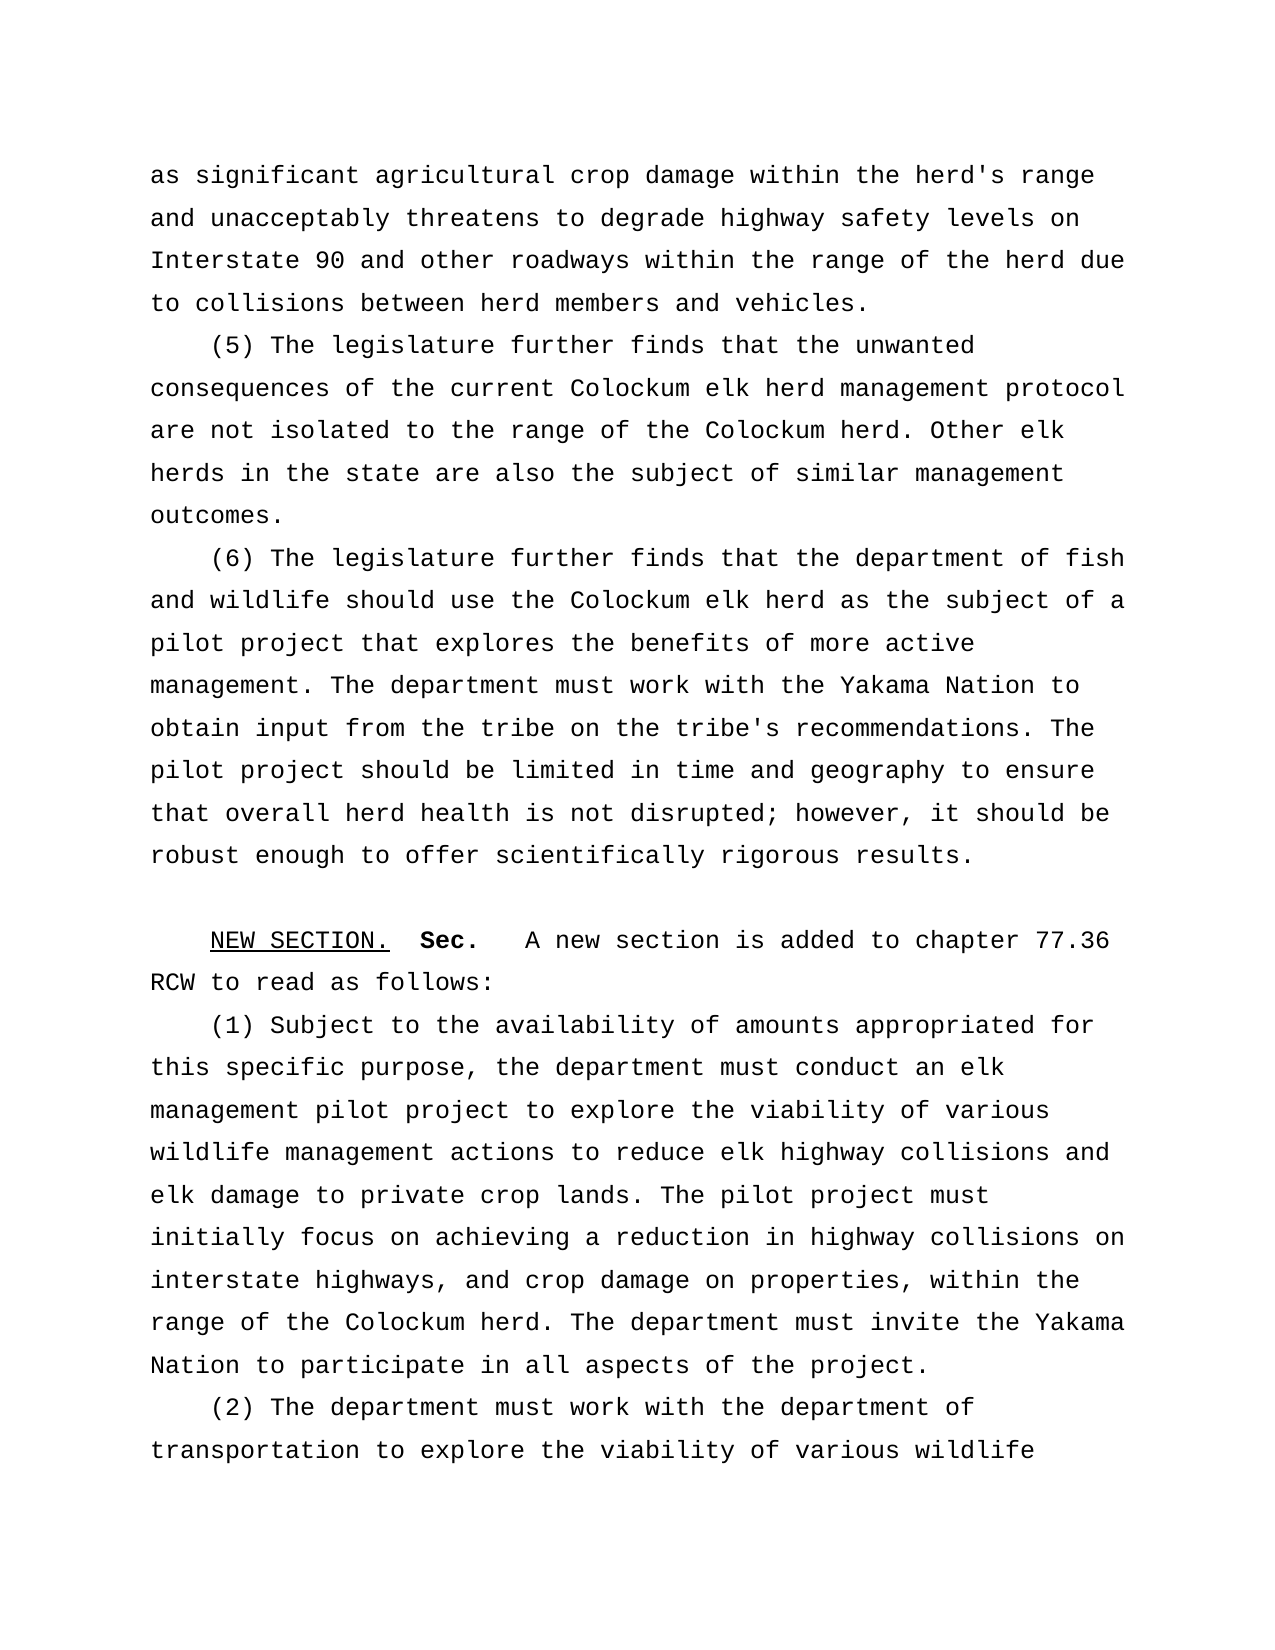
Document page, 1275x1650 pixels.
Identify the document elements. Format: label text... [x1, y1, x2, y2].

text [150, 150, 1125, 320]
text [150, 1382, 1125, 1467]
text (1) Subject to the availability of amounts appropriated for this specific purpose, the department must conduct an elk management pilot project to explore the viability of various wildlife management actions to reduce elk highway collisions and elk damage to private crop lands. The pilot project must initially focus on achieving a reduction in highway collisions on interstate highways, and crop damage on properties, within the range of the Colockum herd. The department must invite the Yakama Nation to participate in all aspects of the project. [150, 999, 1125, 1382]
text (6) The legislature further finds that the department of fish and wildlife should use the Colockum elk herd as the subject of a pilot project that explores the benefits of more active management. The department must work with the Yakama Nation to obtain input from the tribe on the tribe's recommendations. The pilot project should be limited in time and geography to ensure that overall herd health is not disrupted; however, it should be robust enough to offer scientifically rigorous results. [150, 532, 1125, 872]
text NEW SECTION. Sec. A new section is added to chapter 77.36 RCW to read as follows: [150, 914, 1125, 999]
text (5) The legislature further finds that the unwanted consequences of the current Colockum elk herd management protocol are not isolated to the range of the Colockum herd. Other elk herds in the state are also the subject of similar management outcomes. [150, 320, 1125, 532]
